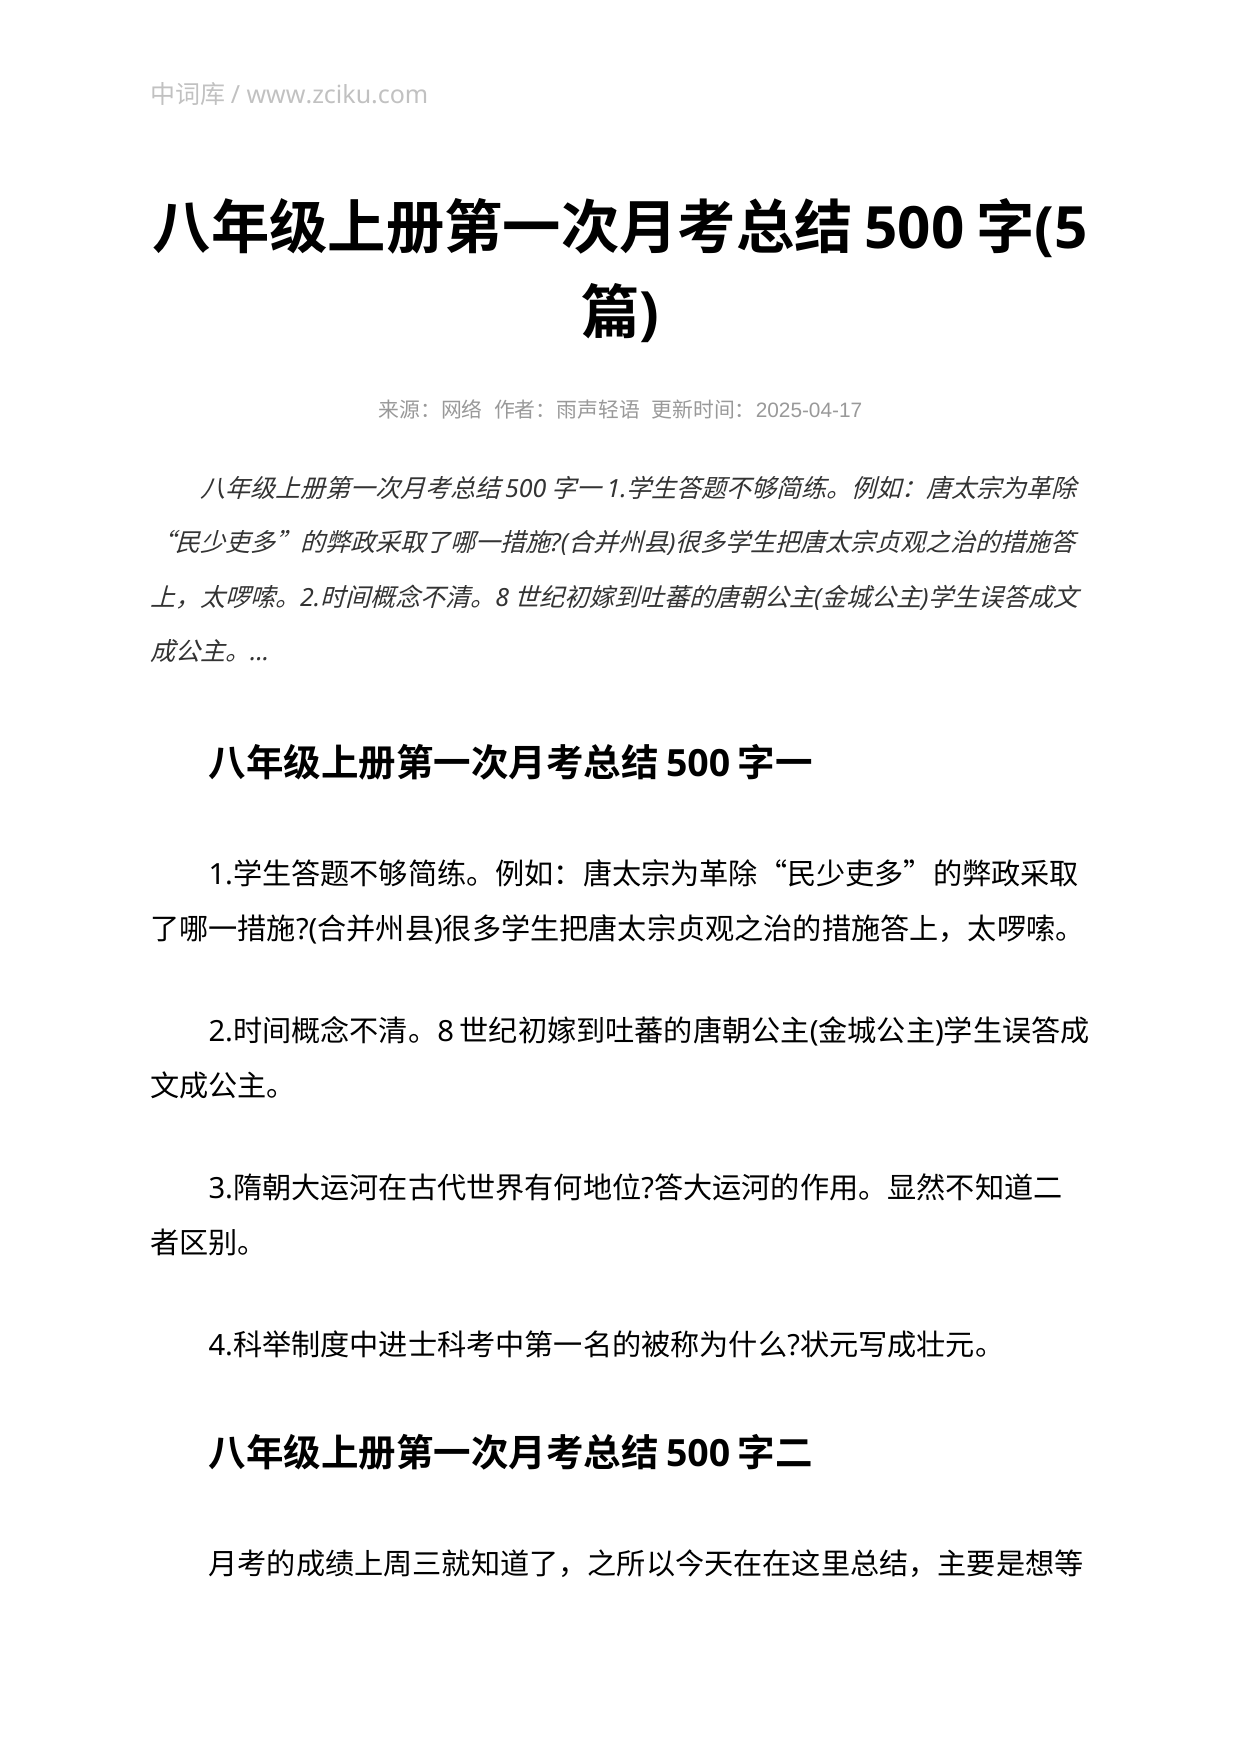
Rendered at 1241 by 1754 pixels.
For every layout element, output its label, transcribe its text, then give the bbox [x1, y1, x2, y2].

text 八年级上册第一次月考总结500字二 [150, 1423, 1090, 1477]
text 3.隋朝大运河在古代世界有何地位?答大运河的作用。显然不知道二者区别。 [150, 1164, 1090, 1262]
text 4.科举制度中进士科考中第一名的被称为什么?状元写成壮元。 [150, 1321, 1090, 1363]
text 2.时间概念不清。8世纪初嫁到吐蕃的唐朝公主(金城公主)学生误答成文成公主。 [150, 1007, 1090, 1105]
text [150, 1541, 1090, 1583]
text 八年级上册第一次月考总结500字一1.学生答题不够简练。例如：唐太宗为革除“民少吏多”的弊政采取了哪一措施?(合并州县)很多学生把唐太宗贞观之治的措施答上，太啰嗦。2.时间概念不清。8世纪初嫁到吐蕃的唐朝公主(金城公主)学生误答成文成公主。... [150, 468, 1090, 668]
text 来源：网络 作者：雨声轻语 更新时间：2025-04-17 [150, 398, 1090, 422]
text 八年级上册第一次月考总结500字一 [150, 733, 1090, 787]
subtitle 八年级上册第一次月考总结500字(5篇) [150, 181, 1090, 351]
text 1.学生答题不够简练。例如：唐太宗为革除“民少吏多”的弊政采取了哪一措施?(合并州县)很多学生把唐太宗贞观之治的措施答上，太啰嗦。 [150, 851, 1090, 948]
